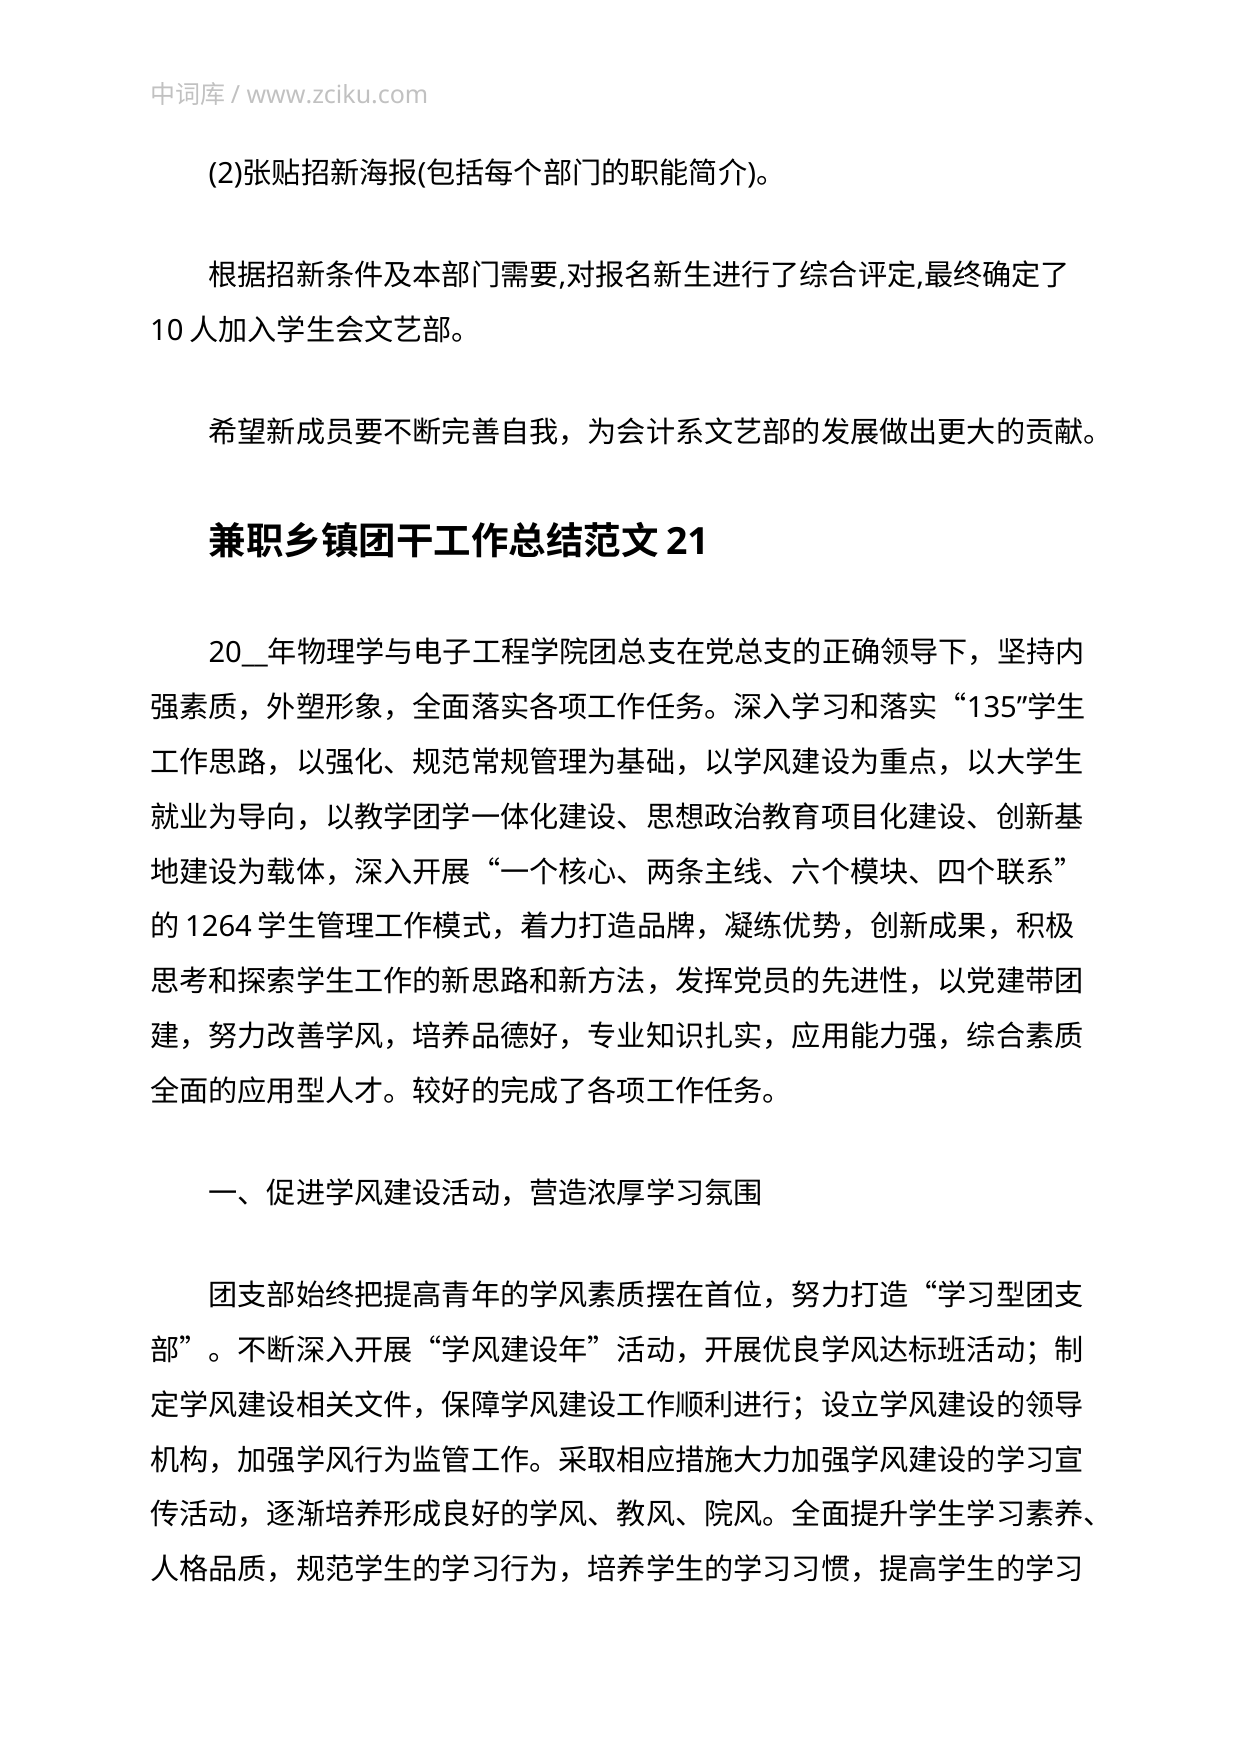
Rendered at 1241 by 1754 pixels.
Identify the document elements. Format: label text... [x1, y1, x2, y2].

text 根据招新条件及本部门需要,对报名新生进行了综合评定,最终确定了10人加入学生会文艺部。 [150, 252, 1090, 349]
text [150, 1271, 1090, 1588]
text 希望新成员要不断完善自我，为会计系文艺部的发展做出更大的贡献。 [150, 409, 1090, 451]
text (2)张贴招新海报(包括每个部门的职能简介)。 [150, 150, 1090, 192]
text 一、促进学风建设活动，营造浓厚学习氛围 [150, 1169, 1090, 1212]
text 20__年物理学与电子工程学院团总支在党总支的正确领导下，坚持内强素质，外塑形象，全面落实各项工作任务。深入学习和落实“135”学生工作思路，以强化、规范常规管理为基础，以学风建设为重点，以大学生就业为导向，以教学团学一体化建设、思想政治教育项目化建设、创新基地建设为载体，深入开展“一个核心、两条主线、六个模块、四个联系”的1264学生管理工作模式，着力打造品牌，凝练优势，创新成果，积极思考和探索学生工作的新思路和新方法，发挥党员的先进性，以党建带团建，努力改善学风，培养品德好，专业知识扎实，应用能力强，综合素质全面的应用型人才。较好的完成了各项工作任务。 [150, 628, 1090, 1110]
text 兼职乡镇团干工作总结范文21 [150, 511, 1090, 565]
